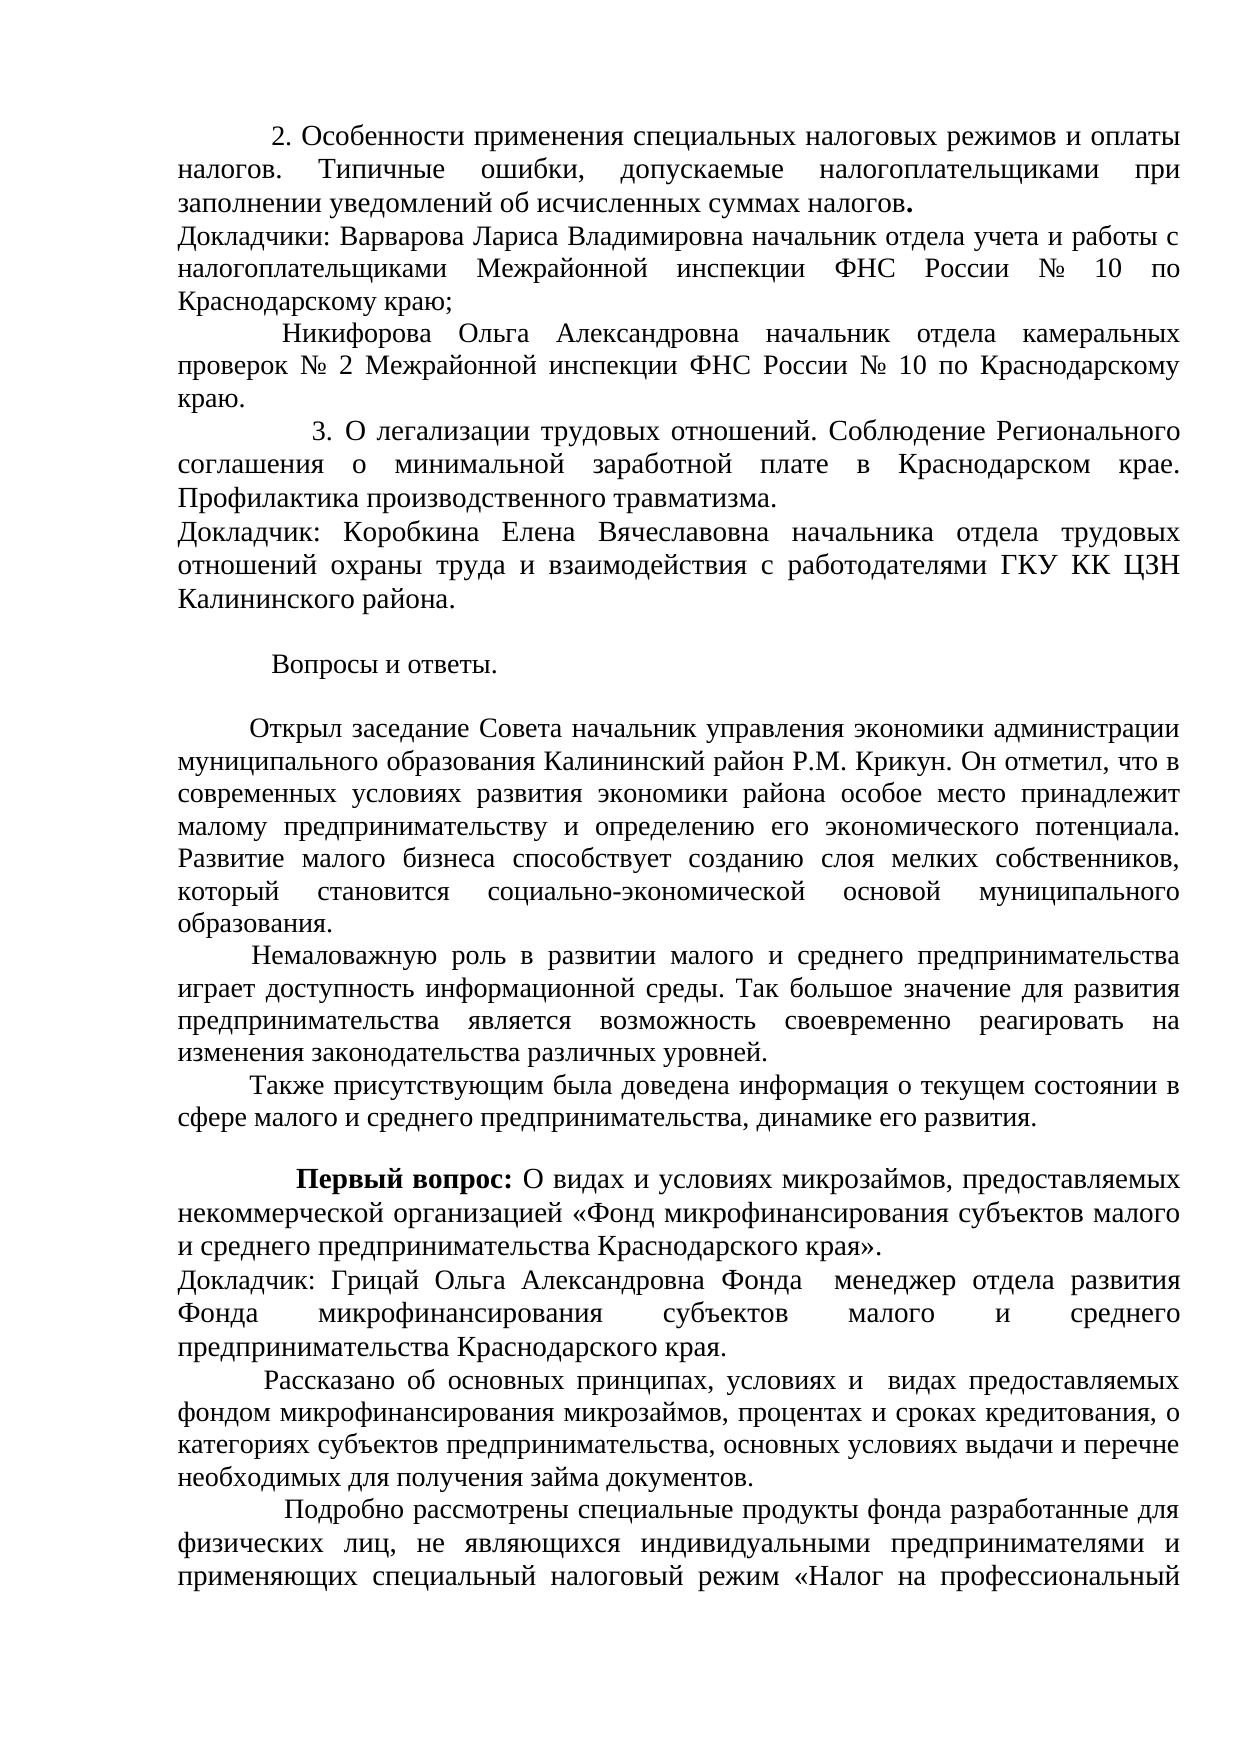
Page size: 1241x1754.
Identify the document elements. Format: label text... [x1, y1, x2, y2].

text Немаловажную роль в развитии малого и среднего предпринимательства играет доступность информационной среды. Так большое значение для развития предпринимательства является возможность своевременно реагировать на изменения законодательства различных уровней. [177, 938, 1181, 1068]
text Докладчики: Варварова Лариса Владимировна начальник отдела учета и работы с налогоплательщиками Межрайонной инспекции ФНС России № 10 по Краснодарскому краю; [177, 219, 1181, 316]
text Первый вопрос: О видах и условиях микрозаймов, предоставляемых некоммерческой организацией «Фонд микрофинансирования субъектов малого и среднего предпринимательства Краснодарского края». [177, 1161, 1181, 1262]
text Никифорова Ольга Александровна начальник отдела камеральных проверок № 2 Межрайонной инспекции ФНС России № 10 по Краснодарскому краю. [177, 316, 1181, 413]
text Вопросы и ответы. [177, 647, 1181, 679]
text Также присутствующим была доведена информация о текущем состоянии в сфере малого и среднего предпринимательства, динамике его развития. [177, 1068, 1181, 1133]
text Открыл заседание Совета начальник управления экономики администрации муниципального образования Калининский район Р.М. Крикун. Он отметил, что в современных условиях развития экономики района особое место принадлежит малому предпринимательству и определению его экономического потенциала. Развитие малого бизнеса способствует созданию слоя мелких собственников, который становится социально-экономической основой муниципального образования. [177, 712, 1181, 938]
text 2. Особенности применения специальных налоговых режимов и оплаты налогов. Типичные ошибки, допускаемые налогоплательщиками при заполнении уведомлений об исчисленных суммах налогов. [177, 118, 1181, 219]
text Докладчик: Коробкина Елена Вячеславовна начальника отдела трудовых отношений охраны труда и взаимодействия с работодателями ГКУ КК ЦЗН Калининского района. [177, 514, 1181, 614]
text 3. О легализации трудовых отношений. Соблюдение Регионального соглашения о минимальной заработной плате в Краснодарском крае. Профилактика производственного травматизма. [177, 413, 1181, 514]
text Докладчик: Грицай Ольга Александровна Фонда менеджер отдела развития Фонда микрофинансирования субъектов малого и среднего предпринимательства Краснодарского края. [177, 1262, 1181, 1363]
text Рассказано об основных принципах, условиях и видах предоставляемых фондом микрофинансирования микрозаймов, процентах и сроках кредитования, о категориях субъектов предпринимательства, основных условиях выдачи и перечне необходимых для получения займа документов. [177, 1363, 1181, 1492]
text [177, 1492, 1181, 1592]
